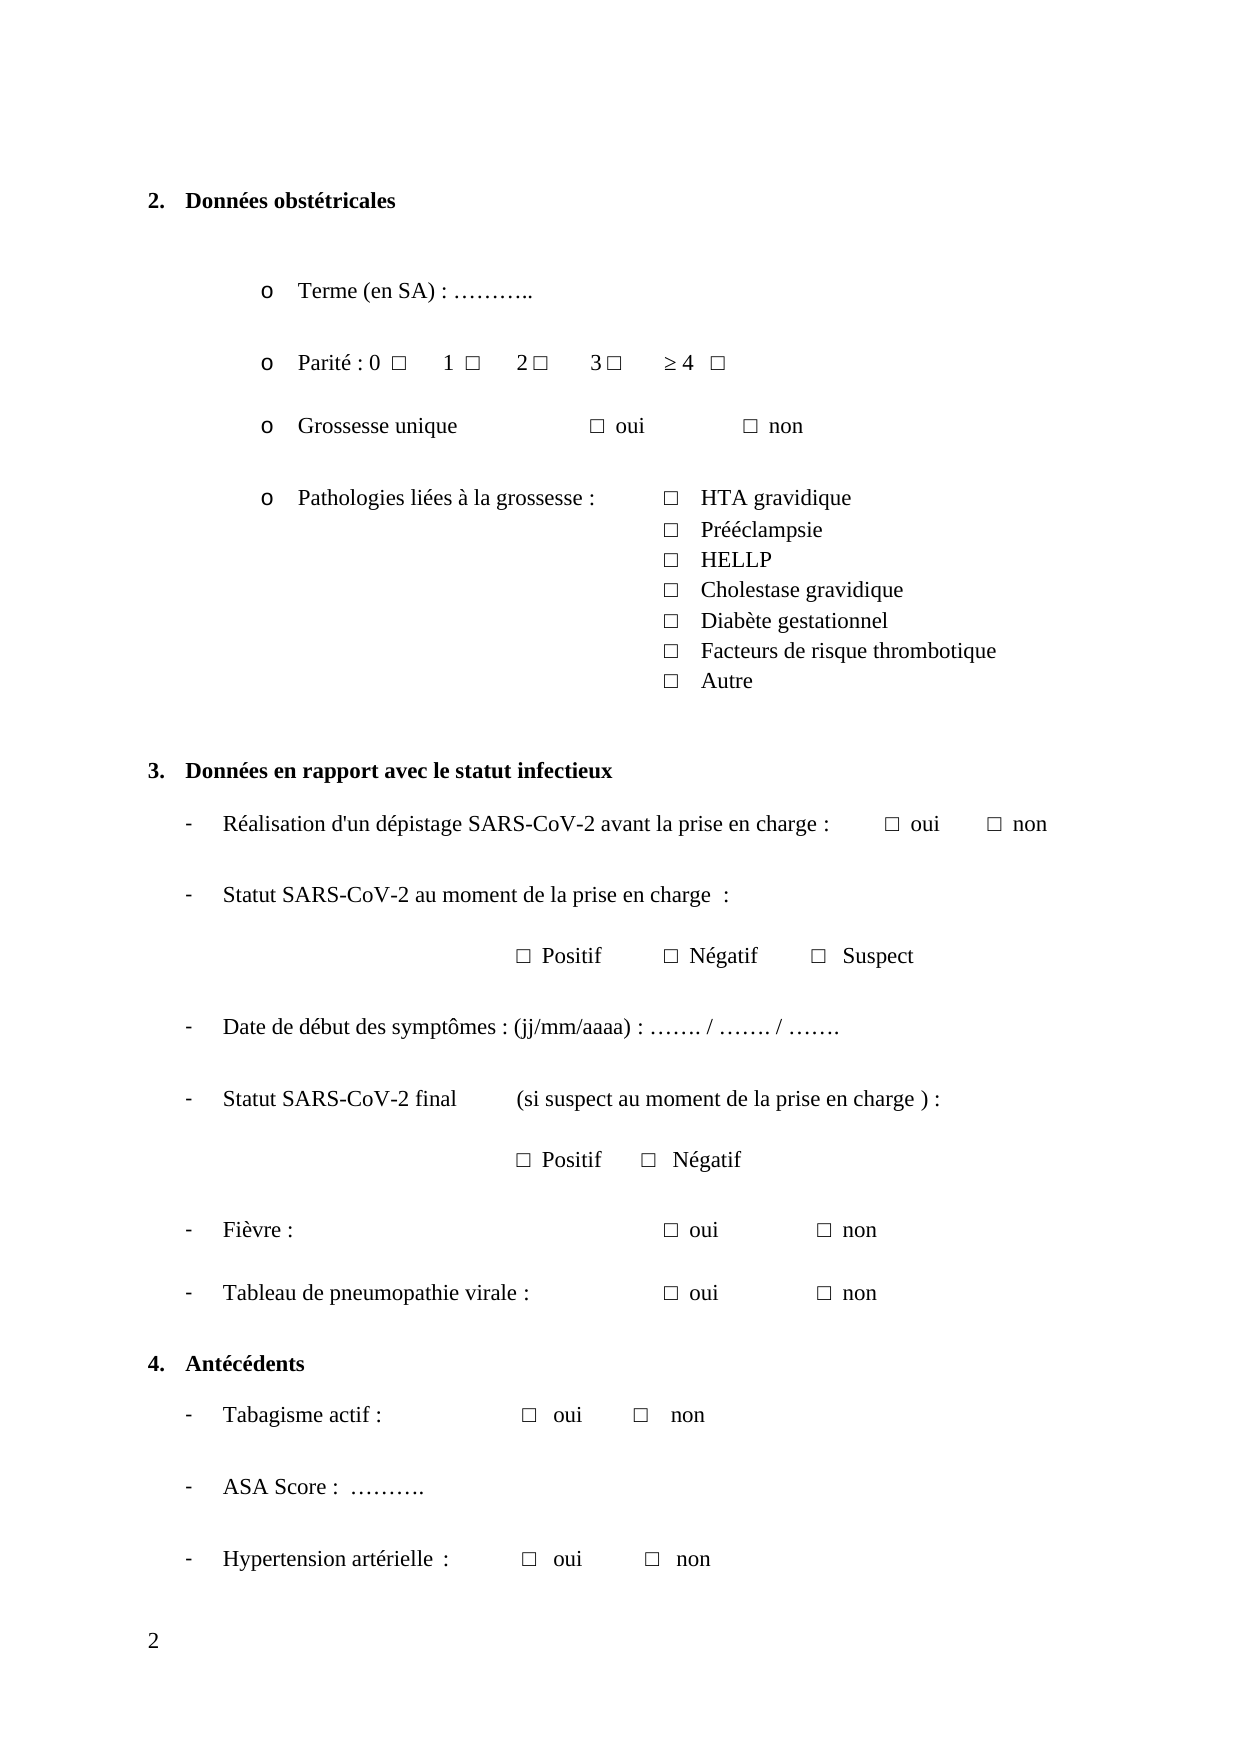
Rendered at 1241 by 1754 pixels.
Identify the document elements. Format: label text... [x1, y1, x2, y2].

list Tabagisme actif : □ oui □ non [185, 1401, 1093, 1429]
list Terme (en SA) : ……….. [260, 278, 1093, 306]
list □ Autre [298, 667, 1093, 693]
subtitle Antécédents [148, 1349, 1093, 1376]
list Tableau de pneumopathie virale : □ oui □ non [185, 1278, 1093, 1306]
list □ HELLP [298, 546, 1093, 573]
list ASA Score : ………. [185, 1472, 1093, 1500]
list Hypertension artérielle : □ oui □ non [185, 1544, 1093, 1572]
list Statut SARS-CoV-2 final (si suspect au moment de la prise en charge ) : □ Positif □ Négatif [185, 1084, 1093, 1172]
list Fièvre : □ oui □ non [185, 1216, 1093, 1243]
list Pathologies liées à la grossesse : □ HTA gravidique □ Prééclampsie [260, 484, 1093, 542]
list Date de début des symptômes : (jj/mm/aaaa) : ……. / ……. / ……. [185, 1012, 1093, 1040]
list □ Cholestase gravidique [298, 576, 1093, 603]
list Parité : 0 □ 1 □ 2 □ 3 □ ≥ 4 □ [260, 349, 1093, 378]
list Réalisation d'un dépistage SARS-CoV-2 avant la prise en charge : □ oui □ non [185, 809, 1093, 837]
list □ Diabète gestationnel [593, 607, 1093, 633]
list Statut SARS-CoV-2 au moment de la prise en charge : □ Positif □ Négatif □ Suspect [185, 880, 1093, 969]
subtitle Données en rapport avec le statut infectieux [148, 758, 1093, 784]
list Grossesse unique □ oui □ non [260, 412, 1093, 440]
list □ Facteurs de risque thrombotique [590, 637, 1093, 663]
subtitle Données obstétricales [148, 187, 1093, 213]
